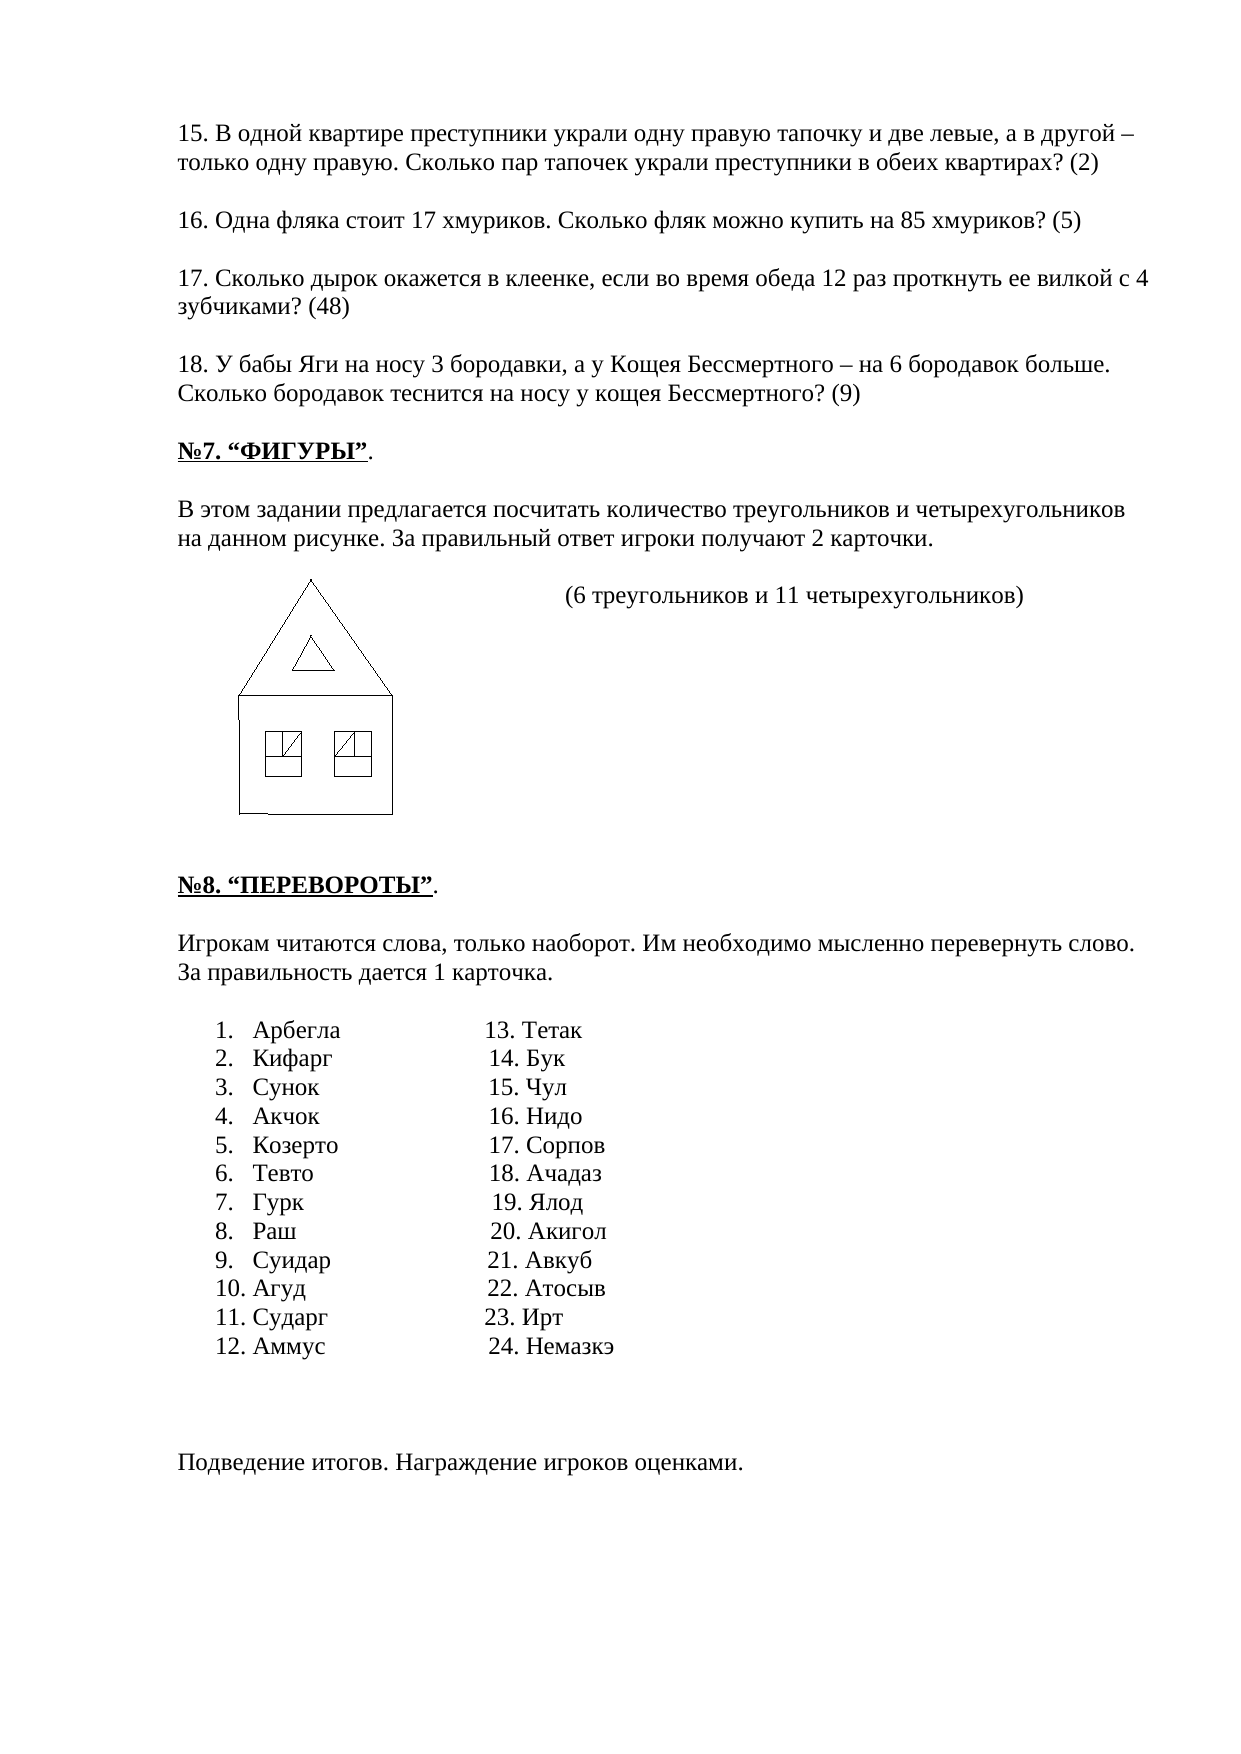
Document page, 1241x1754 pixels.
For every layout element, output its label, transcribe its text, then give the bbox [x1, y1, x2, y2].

list Козерто 17. Сорпов [215, 1130, 1152, 1158]
text (6 треугольников и 11 четырехугольников) [177, 581, 1152, 609]
list Сунок 15. Чул [215, 1072, 1152, 1101]
list Арбегла 13. Тетак [215, 1015, 1152, 1043]
list Раш 20. Акигол [215, 1216, 1152, 1245]
text №7. “ФИГУРЫ”. [177, 436, 1152, 465]
list Тевто 18. Ачадаз [215, 1158, 1152, 1187]
list Сударг 23. Ирт [215, 1302, 1152, 1331]
text Игрокам читаются слова, только наоборот. Им необходимо мысленно перевернуть слово. За правильность дается 1 карточка. [177, 928, 1152, 986]
list Кифарг 14. Бук [215, 1043, 1152, 1072]
list Агуд 22. Атосыв [215, 1273, 1152, 1302]
text В этом задании предлагается посчитать количество треугольников и четырехугольников на данном рисунке. За правильный ответ игроки получают 2 карточки. [177, 494, 1152, 551]
text 15. В одной квартире преступники украли одну правую тапочку и две левые, а в другой – только одну правую. Сколько пар тапочек украли преступники в обеих квартирах? (2) [177, 118, 1152, 176]
text 17. Сколько дырок окажется в клеенке, если во время обеда 12 раз проткнуть ее вилкой с 4 зубчиками? (48) [177, 263, 1152, 320]
text Подведение итогов. Награждение игроков оценками. [177, 1447, 1152, 1476]
text 18. У бабы Яги на носу 3 бородавки, а у Кощея Бессмертного – на 6 бородавок больше. Сколько бородавок теснится на носу у кощея Бессмертного? (9) [177, 349, 1152, 407]
list Аммус 24. Немазкэ [215, 1331, 1152, 1360]
list Гурк 19. Ялод [215, 1187, 1152, 1216]
text 16. Одна фляка стоит 17 хмуриков. Сколько фляк можно купить на 85 хмуриков? (5) [177, 205, 1152, 233]
list Акчок 16. Нидо [215, 1101, 1152, 1130]
text №8. “ПЕРЕВОРОТЫ”. [177, 870, 1152, 899]
list Суидар 21. Авкуб [215, 1245, 1152, 1273]
